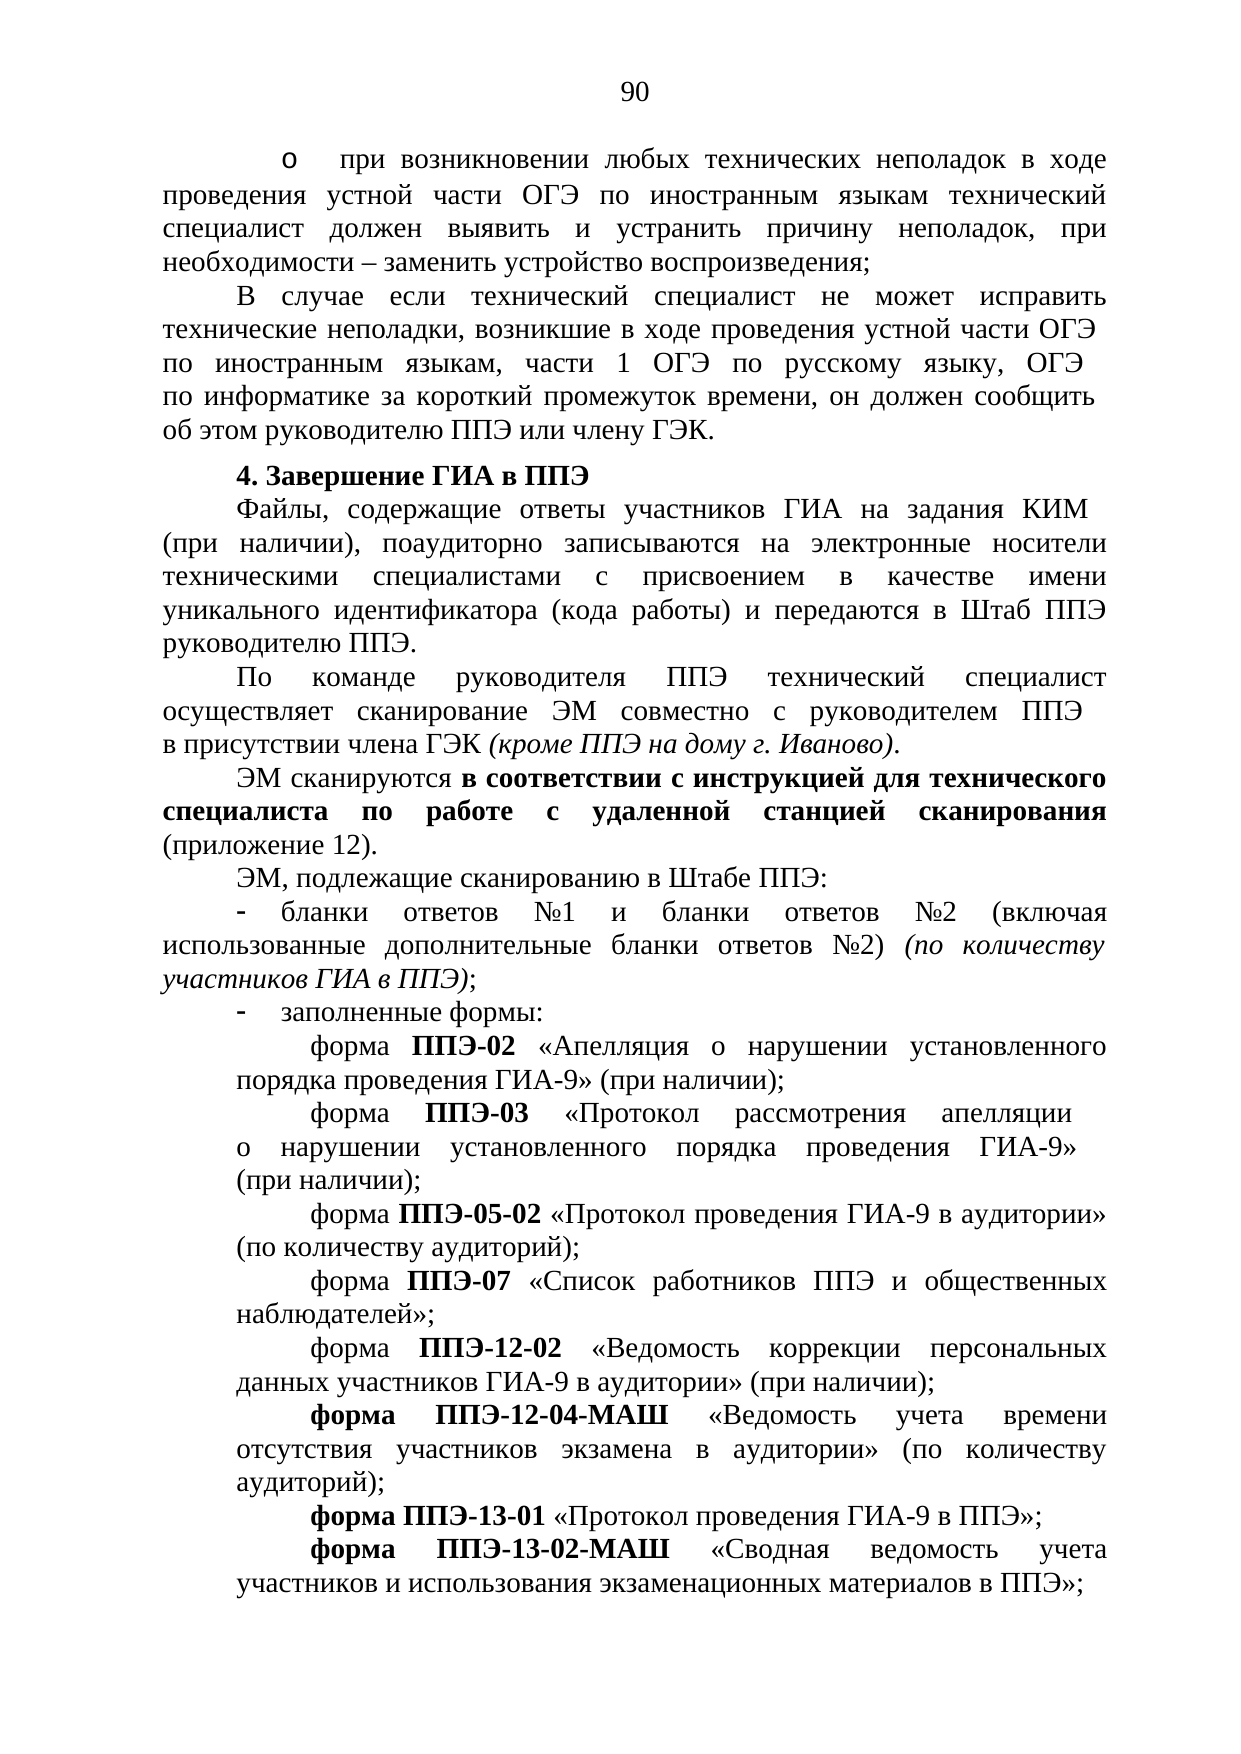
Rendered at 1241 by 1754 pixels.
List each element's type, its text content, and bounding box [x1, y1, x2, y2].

text форма ППЭ-12-02 «Ведомость коррекции персональных данных участников ГИА-9 в аудитории» (при наличии); [236, 1330, 1107, 1397]
list заполненные формы: [162, 994, 1107, 1028]
list По команде руководителя ППЭ технический специалист осуществляет сканирование ЭМ совместно с руководителем ППЭ в присутствии члена ГЭК (кроме ППЭ на дому г. Иваново). [162, 659, 1107, 760]
text форма ППЭ-03 «Протокол рассмотрения апелляции о нарушении установленного порядка проведения ГИА-9» (при наличии); [236, 1095, 1107, 1196]
list Файлы, содержащие ответы участников ГИА на задания КИМ (при наличии), поаудиторно записываются на электронные носители техническими специалистами с присвоением в качестве имени уникального идентификатора (кода работы) и передаются в Штаб ППЭ руководителю ППЭ. [162, 491, 1107, 659]
text форма ППЭ-07 «Список работников ППЭ и общественных наблюдателей»; [236, 1263, 1107, 1330]
text форма ППЭ-13-02-МАШ «Сводная ведомость учета участников и использования экзаменационных материалов в ППЭ»; [236, 1531, 1107, 1598]
text форма ППЭ-12-04-МАШ «Ведомость учета времени отсутствия участников экзамена в аудитории» (по количеству аудиторий); [236, 1397, 1107, 1498]
list ЭМ сканируются в соответствии с инструкцией для технического специалиста по работе с удаленной станцией сканирования (приложение 12). [162, 760, 1107, 860]
list 4. Завершение ГИА в ППЭ [162, 458, 1107, 491]
text ЭМ, подлежащие сканированию в Штабе ППЭ: [162, 860, 1107, 894]
text форма ППЭ-13-01 «Протокол проведения ГИА-9 в ППЭ»; [236, 1498, 1107, 1531]
list при возникновении любых технических неполадок в ходе проведения устной части ОГЭ по иностранным языкам технический специалист должен выявить и устранить причину неполадок, при необходимости – заменить устройство воспроизведения; [162, 141, 1107, 278]
text форма ППЭ-05-02 «Протокол проведения ГИА-9 в аудитории» (по количеству аудиторий); [236, 1196, 1107, 1263]
text В случае если технический специалист не может исправить технические неполадки, возникшие в ходе проведения устной части ОГЭ по иностранным языкам, части 1 ОГЭ по русскому языку, ОГЭ по информатике за короткий промежуток времени, он должен сообщить об этом руководителю ППЭ или члену ГЭК. [162, 278, 1107, 445]
text форма ППЭ-02 «Апелляция о нарушении установленного порядка проведения ГИА-9» (при наличии); [236, 1028, 1107, 1095]
list бланки ответов №1 и бланки ответов №2 (включая использованные дополнительные бланки ответов №2) (по количеству участников ГИА в ППЭ); [162, 894, 1107, 994]
